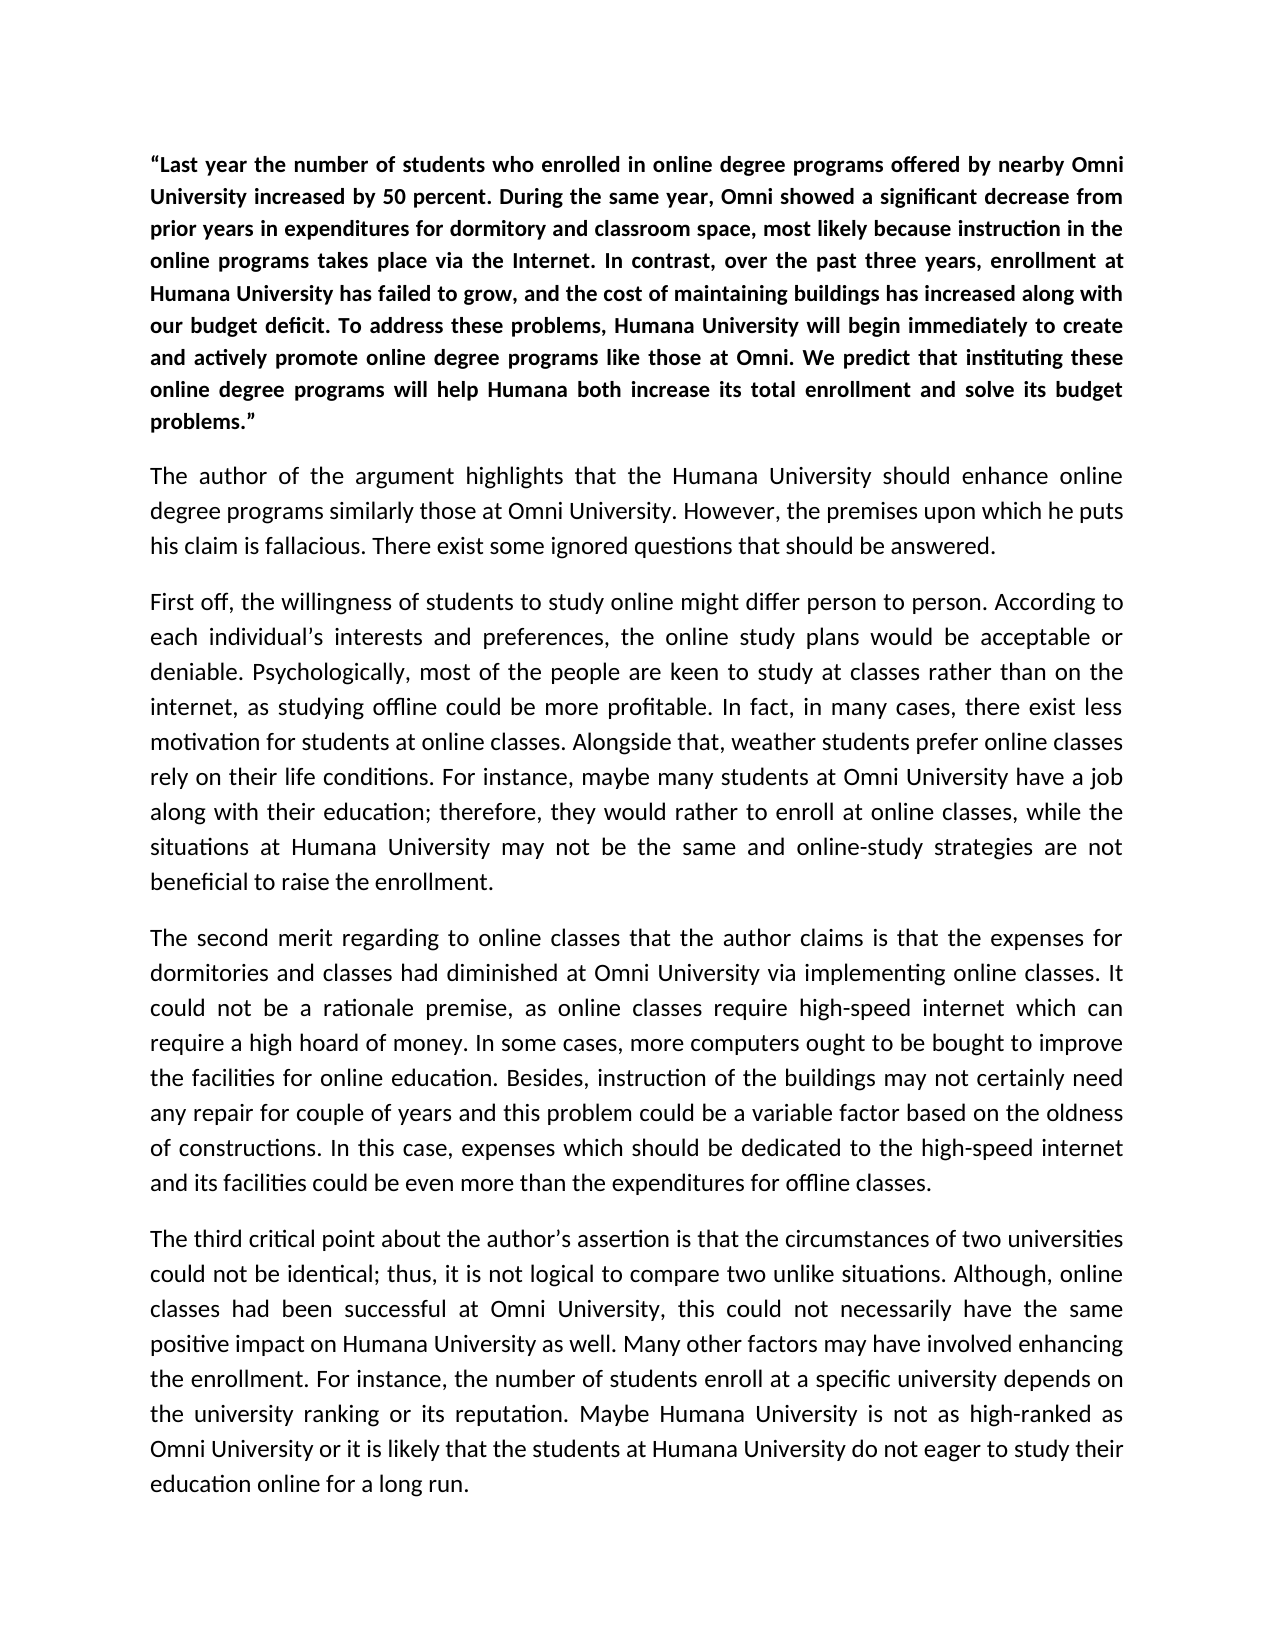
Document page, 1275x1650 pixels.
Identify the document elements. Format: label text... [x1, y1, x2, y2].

text First off, the willingness of students to study online might differ person to person. According to each individual’s interests and preferences, the online study plans would be acceptable or deniable. Psychologically, most of the people are keen to study at classes rather than on the internet, as studying offline could be more profitable. In fact, in many cases, there exist less motivation for students at online classes. Alongside that, weather students prefer online classes rely on their life conditions. For instance, maybe many students at Omni University have a job along with their education; therefore, they would rather to enroll at online classes, while the situations at Humana University may not be the same and online-study strategies are not beneficial to raise the enrollment. [150, 586, 1125, 897]
text “Last year the number of students who enrolled in online degree programs offered by nearby Omni University increased by 50 percent. During the same year, Omni showed a significant decrease from prior years in expenditures for dormitory and classroom space, most likely because instruction in the online programs takes place via the Internet. In contrast, over the past three years, enrollment at Humana University has failed to grow, and the cost of maintaining buildings has increased along with our budget deficit. To address these problems, Humana University will begin immediately to create and actively promote online degree programs like those at Omni. We predict that instituting these online degree programs will help Humana both increase its total enrollment and solve its budget problems.” [150, 150, 1125, 436]
text The third critical point about the author’s assertion is that the circumstances of two universities could not be identical; thus, it is not logical to compare two unlike situations. Although, online classes had been successful at Omni University, this could not necessarily have the same positive impact on Humana University as well. Many other factors may have involved enhancing the enrollment. For instance, the number of students enroll at a specific university depends on the university ranking or its reputation. Maybe Humana University is not as high-ranked as Omni University or it is likely that the students at Humana University do not eager to study their education online for a long run. [150, 1223, 1125, 1498]
text The author of the argument highlights that the Humana University should enhance online degree programs similarly those at Omni University. However, the premises upon which he puts his claim is fallacious. There exist some ignored questions that should be answered. [150, 461, 1125, 561]
text The second merit regarding to online classes that the author claims is that the expenses for dormitories and classes had diminished at Omni University via implementing online classes. It could not be a rationale premise, as online classes require high-speed internet which can require a high hoard of money. In some cases, more computers ought to be bought to improve the facilities for online education. Besides, instruction of the buildings may not certainly need any repair for couple of years and this problem could be a variable factor based on the oldness of constructions. In this case, expenses which should be dedicated to the high-speed internet and its facilities could be even more than the expenditures for offline classes. [150, 922, 1125, 1198]
